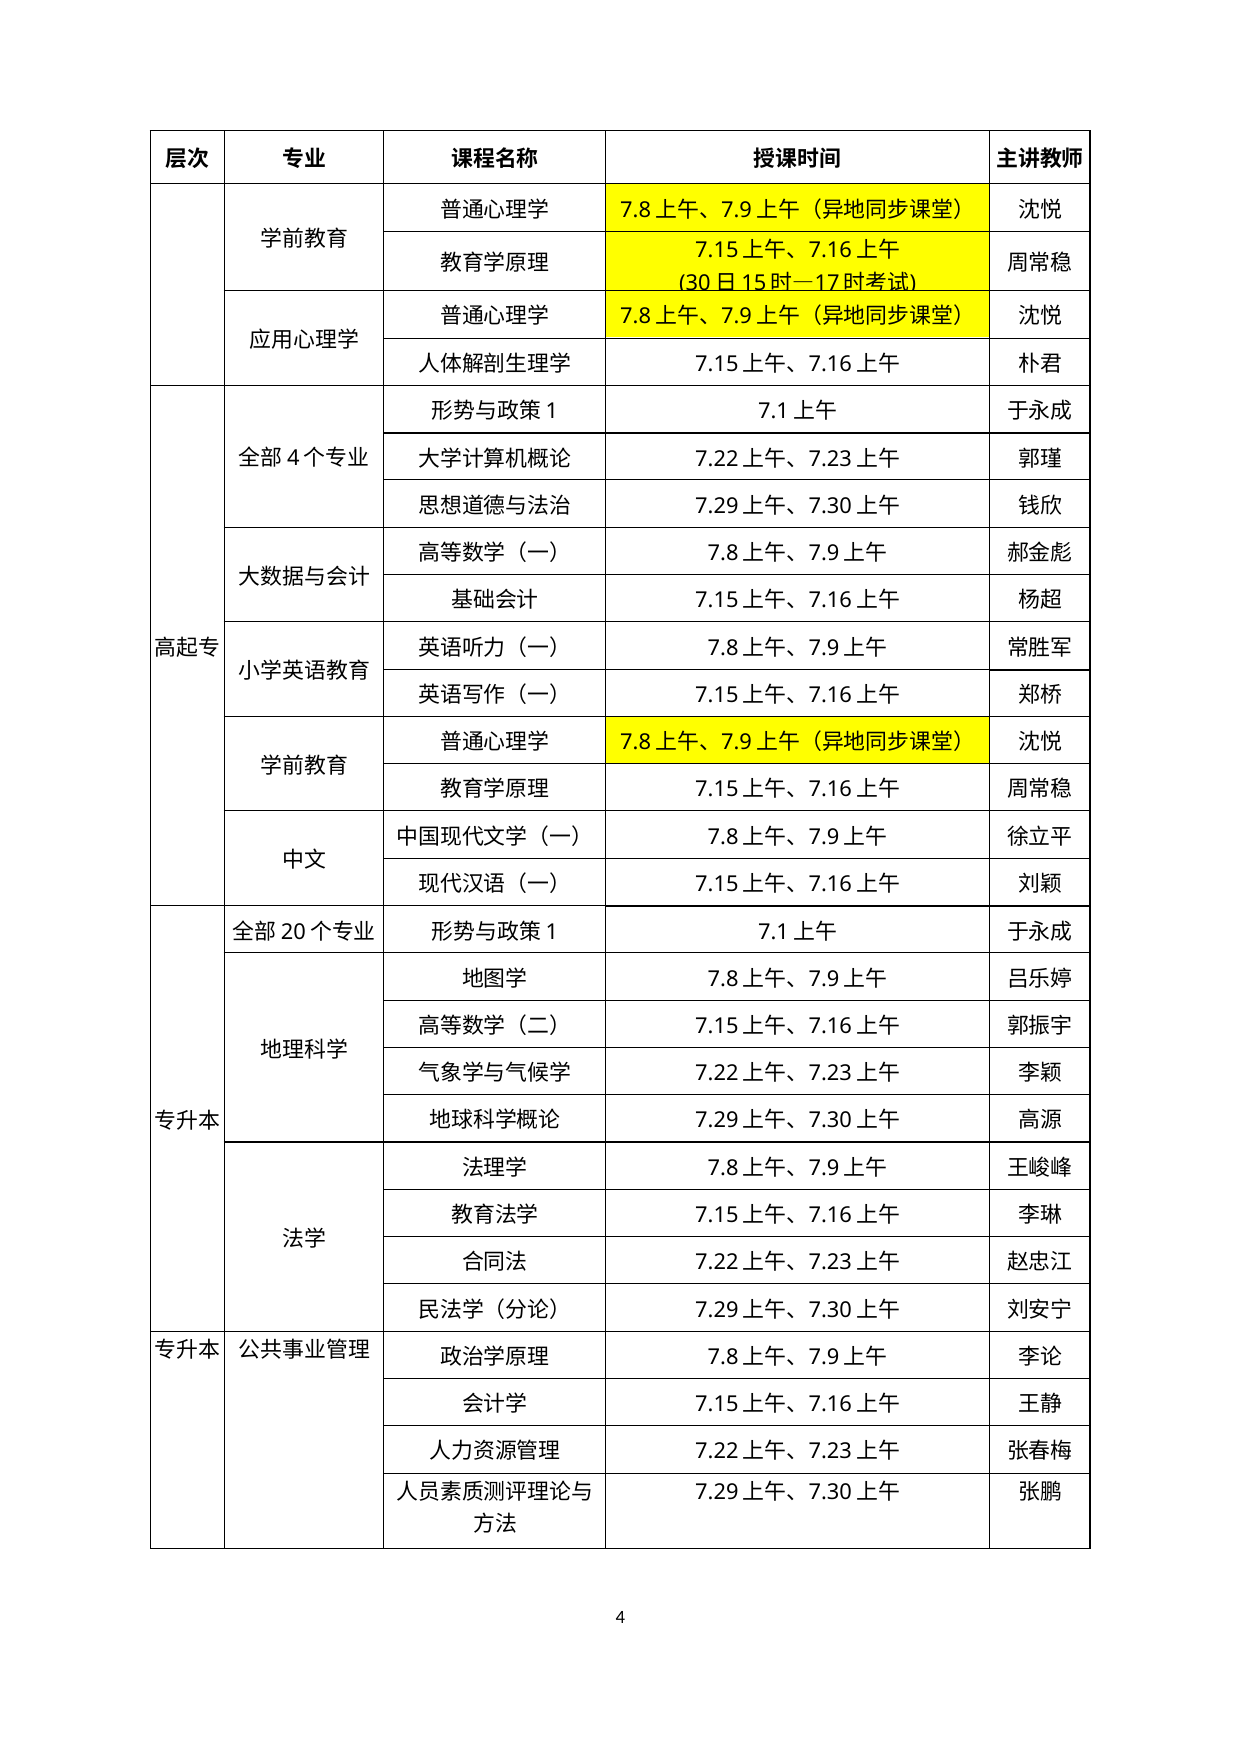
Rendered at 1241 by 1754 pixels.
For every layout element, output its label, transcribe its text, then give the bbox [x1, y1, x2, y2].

table_cell 7.8上午、7.9上午 [606, 811, 989, 858]
table_cell 郭瑾 [990, 434, 1089, 479]
table_cell 徐立平 [990, 811, 1089, 858]
table_cell 教育学原理 [384, 232, 605, 290]
table_cell 专升本 [151, 1332, 224, 1548]
table_cell 7.29上午、7.30上午 [606, 1095, 989, 1141]
table_cell 于永成 [990, 907, 1089, 952]
table_cell 法学 [225, 1143, 383, 1331]
table_cell 7.29上午、7.30上午 [606, 1284, 989, 1331]
table_cell 大学计算机概论 [384, 434, 605, 479]
table_cell 人员素质测评理论与方法 [384, 1474, 605, 1548]
table_cell 7.8上午、7.9上午 [606, 1332, 989, 1378]
table_cell 英语听力（一） [384, 622, 605, 668]
table_cell 7.15上午、7.16上午 [606, 1190, 989, 1236]
table_cell 应用心理学 [225, 291, 383, 385]
table_cell 张鹏 [990, 1474, 1089, 1548]
table_header 课程名称 [384, 131, 605, 183]
table_cell 沈悦 [990, 717, 1089, 763]
table_cell 思想道德与法治 [384, 480, 605, 527]
table_cell 李琳 [990, 1190, 1089, 1236]
table_cell 合同法 [384, 1237, 605, 1283]
table_cell 地图学 [384, 953, 605, 999]
table_cell 刘安宁 [990, 1284, 1089, 1331]
table_cell 周常稳 [990, 764, 1089, 810]
table_cell 杨超 [990, 575, 1089, 621]
table_cell 现代汉语（一） [384, 859, 605, 905]
table_cell 形势与政策1 [384, 906, 605, 952]
table_cell 基础会计 [384, 575, 605, 621]
table_cell 法理学 [384, 1143, 605, 1189]
table_cell 7.8上午、7.9上午 [606, 528, 989, 574]
table_cell 普通心理学 [384, 184, 605, 231]
table_header 主讲教师 [990, 131, 1089, 183]
table_cell 7.1上午 [606, 386, 989, 432]
table_cell 李颖 [990, 1048, 1089, 1094]
table_cell 全部4个专业 [225, 386, 383, 527]
table_cell 周常稳 [990, 232, 1089, 290]
table_cell 形势与政策1 [384, 386, 605, 432]
table_header 授课时间 [606, 131, 989, 183]
table_cell 普通心理学 [384, 717, 605, 763]
table_cell 王峻峰 [990, 1143, 1089, 1189]
table_cell 7.29上午、7.30上午 [606, 1474, 989, 1548]
table_cell 刘颖 [990, 859, 1089, 905]
table_cell 气象学与气候学 [384, 1048, 605, 1094]
table_cell 李论 [990, 1332, 1089, 1378]
table_cell 钱欣 [990, 480, 1089, 527]
table_cell 地理科学 [225, 953, 383, 1141]
table_cell 7.8上午、7.9上午（异地同步课堂） [606, 184, 989, 231]
table_cell 高起专 [151, 386, 224, 905]
table_cell 7.15上午、7.16上午 [606, 859, 989, 905]
table_cell 7.15上午、7.16上午 [606, 1379, 989, 1425]
table_cell 小学英语教育 [225, 622, 383, 716]
table_cell 7.15上午、7.16上午 [606, 764, 989, 810]
table_cell 公共事业管理 [225, 1332, 383, 1548]
table_cell 中国现代文学（一） [384, 811, 605, 858]
table_cell 学前教育 [225, 184, 383, 290]
table_cell 7.8上午、7.9上午（异地同步课堂） [606, 717, 989, 763]
table_cell 人体解剖生理学 [384, 339, 605, 385]
table_cell 7.22上午、7.23上午 [606, 1048, 989, 1094]
table_cell 政治学原理 [384, 1332, 605, 1378]
table_cell 赵忠江 [990, 1237, 1089, 1283]
table_cell 教育学原理 [384, 764, 605, 810]
table_cell 高等数学（一） [384, 528, 605, 574]
table_cell 7.15上午、7.16上午 (30日15时—17时考试) [606, 232, 989, 290]
table_cell 普通心理学 [384, 291, 605, 337]
table_cell 于永成 [990, 386, 1089, 432]
table_cell 7.8上午、7.9上午 [606, 1143, 989, 1189]
table_cell 7.8上午、7.9上午（异地同步课堂） [606, 291, 989, 337]
table_cell 郭振宇 [990, 1001, 1089, 1047]
table_cell 大数据与会计 [225, 528, 383, 621]
table_cell 教育法学 [384, 1190, 605, 1236]
table_cell 学前教育 [225, 717, 383, 810]
table_cell 中文 [225, 811, 383, 905]
table_header 层次 [151, 131, 224, 183]
table_cell 张春梅 [990, 1426, 1089, 1472]
table_cell 7.22上午、7.23上午 [606, 434, 989, 479]
table_cell 7.29上午、7.30上午 [606, 480, 989, 527]
table_cell 郑桥 [990, 671, 1089, 716]
table_cell 7.22上午、7.23上午 [606, 1426, 989, 1472]
table_cell 人力资源管理 [384, 1426, 605, 1472]
table_cell 高源 [990, 1095, 1089, 1141]
table_cell 7.1上午 [606, 907, 989, 952]
table_cell 郝金彪 [990, 528, 1089, 574]
table_cell 会计学 [384, 1379, 605, 1425]
table_cell 7.15上午、7.16上午 [606, 1001, 989, 1047]
table_cell 王静 [990, 1379, 1089, 1425]
table_cell 英语写作（一） [384, 670, 605, 716]
table_cell 全部20个专业 [225, 906, 383, 952]
table_cell 吕乐婷 [990, 953, 1089, 999]
table_cell 7.15上午、7.16上午 [606, 575, 989, 621]
table_cell 沈悦 [990, 291, 1089, 337]
table_cell 沈悦 [990, 184, 1089, 231]
table_cell 7.15上午、7.16上午 [606, 339, 989, 385]
table_cell 常胜军 [990, 622, 1089, 668]
table_cell 专升本 [151, 906, 224, 1331]
table_cell 7.15上午、7.16上午 [606, 670, 989, 716]
table_cell 朴君 [990, 339, 1089, 385]
table_cell 民法学（分论） [384, 1284, 605, 1331]
table_cell 7.22上午、7.23上午 [606, 1237, 989, 1283]
table_cell 高等数学（二） [384, 1001, 605, 1047]
table_cell 地球科学概论 [384, 1095, 605, 1141]
table_cell 7.8上午、7.9上午 [606, 953, 989, 999]
table_cell 7.8上午、7.9上午 [606, 622, 989, 668]
table_header 专业 [225, 131, 383, 183]
